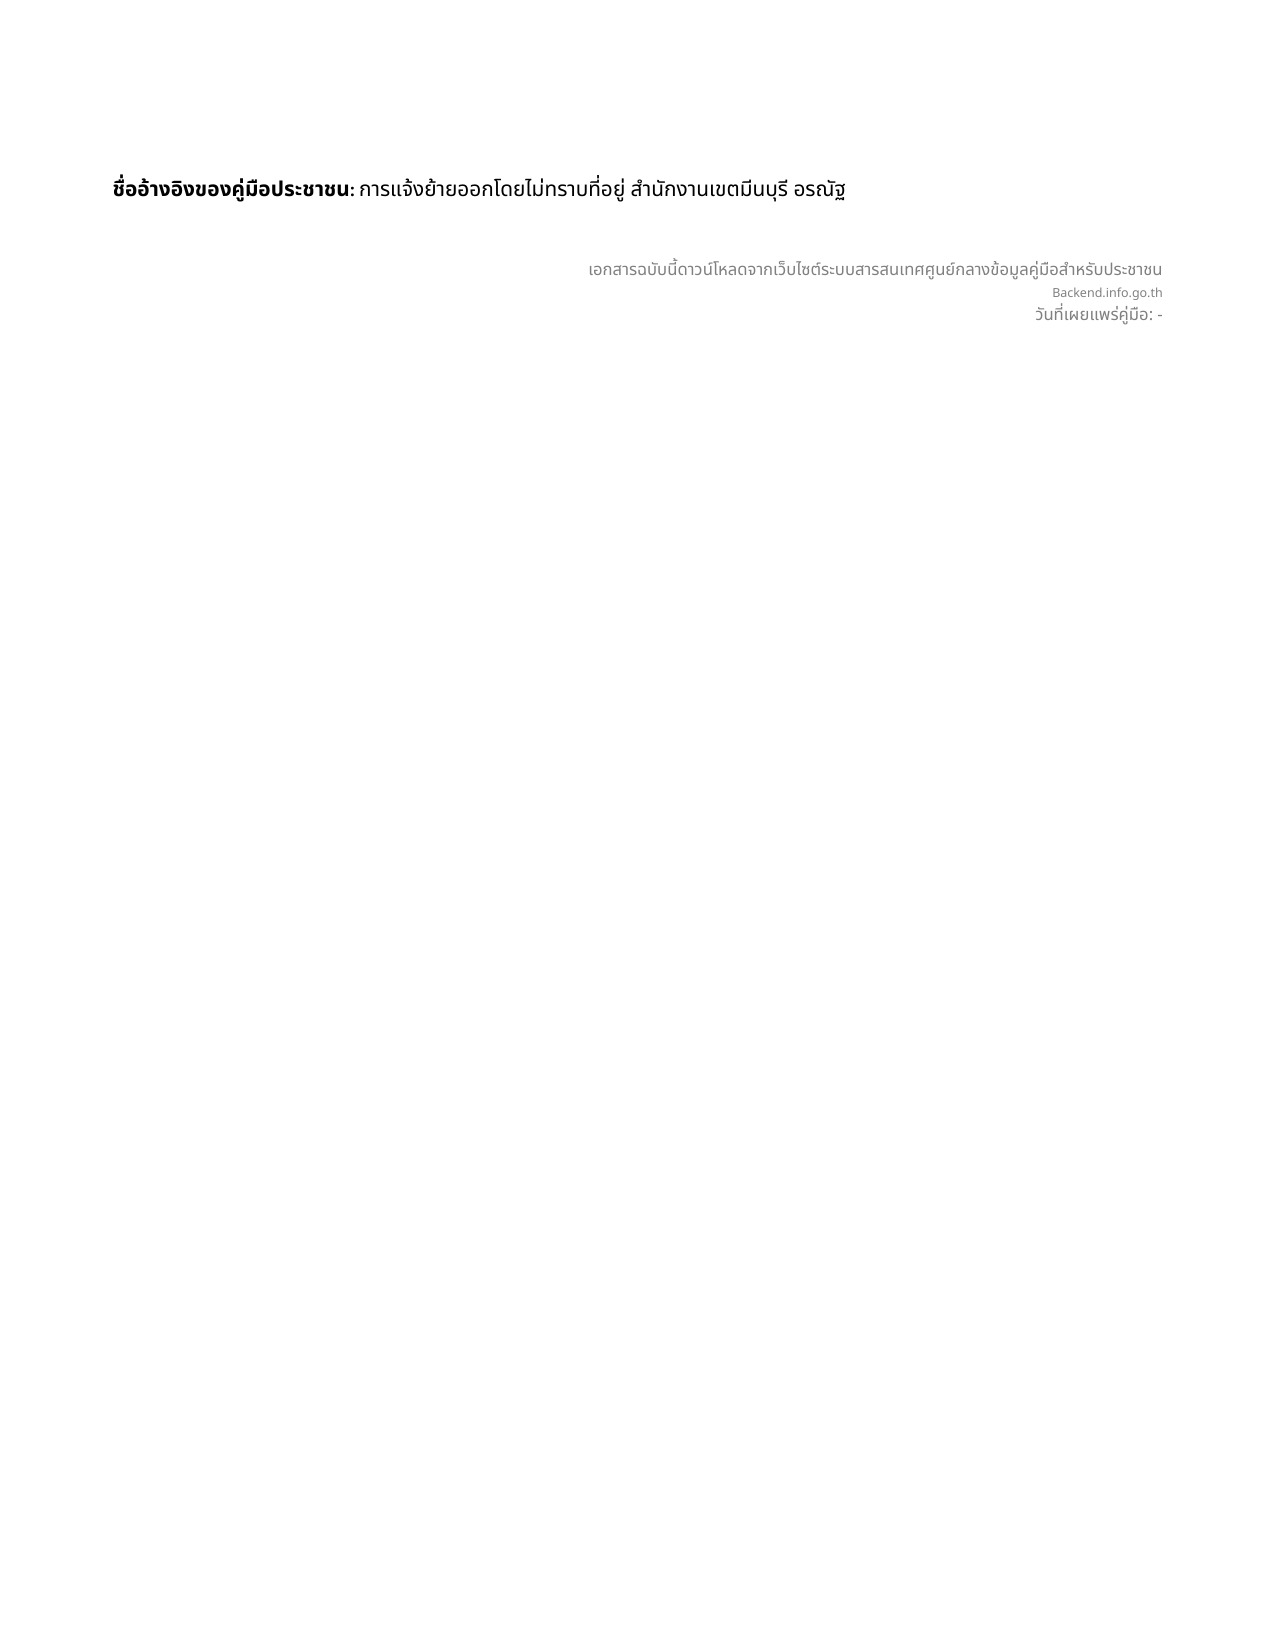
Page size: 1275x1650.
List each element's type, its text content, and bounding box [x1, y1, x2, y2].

text วันที่เผยแพร่คู่มือ: - [112, 303, 1162, 328]
text เอกสารฉบับนี้ดาวน์โหลดจากเว็บไซต์ระบบสารสนเทศศูนย์กลางข้อมูลคู่มือสำหรับประชาชน [112, 257, 1162, 283]
text ชื่ออ้างอิงของคู่มือประชาชน: การแจ้งย้ายออกโดยไม่ทราบที่อยู่ สำนักงานเขตมีนบุรี อรณัฐ [112, 174, 1162, 206]
text Backend.info.go.th [112, 284, 1162, 302]
